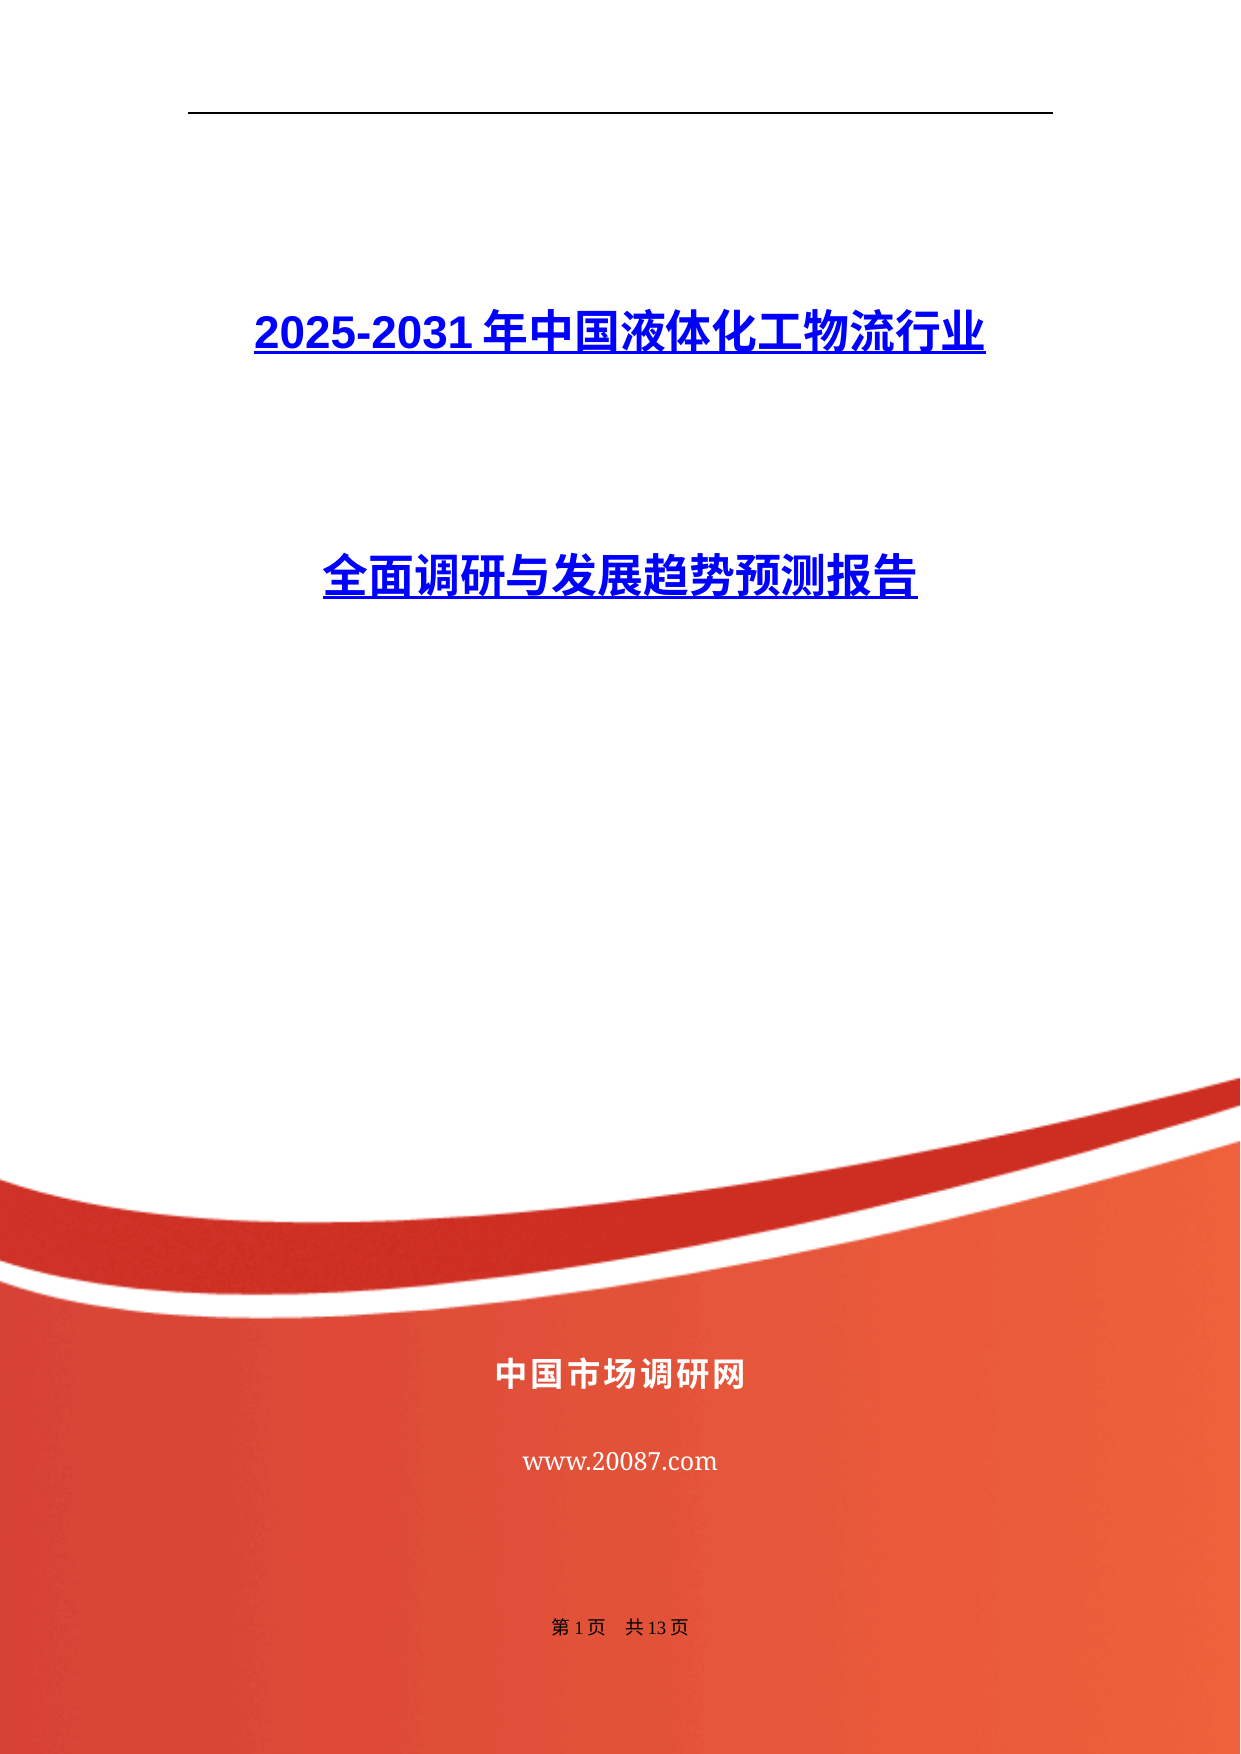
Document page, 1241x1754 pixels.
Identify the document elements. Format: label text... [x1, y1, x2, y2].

table_header 2025-2031年中国液体化工物流行业全面调研与发展趋势预测报告 [188, 207, 1053, 773]
subtitle 中国市场调研网 [187, 1339, 1053, 1404]
picture [0, 1006, 1241, 1754]
text www.20087.com [187, 1428, 1053, 1493]
